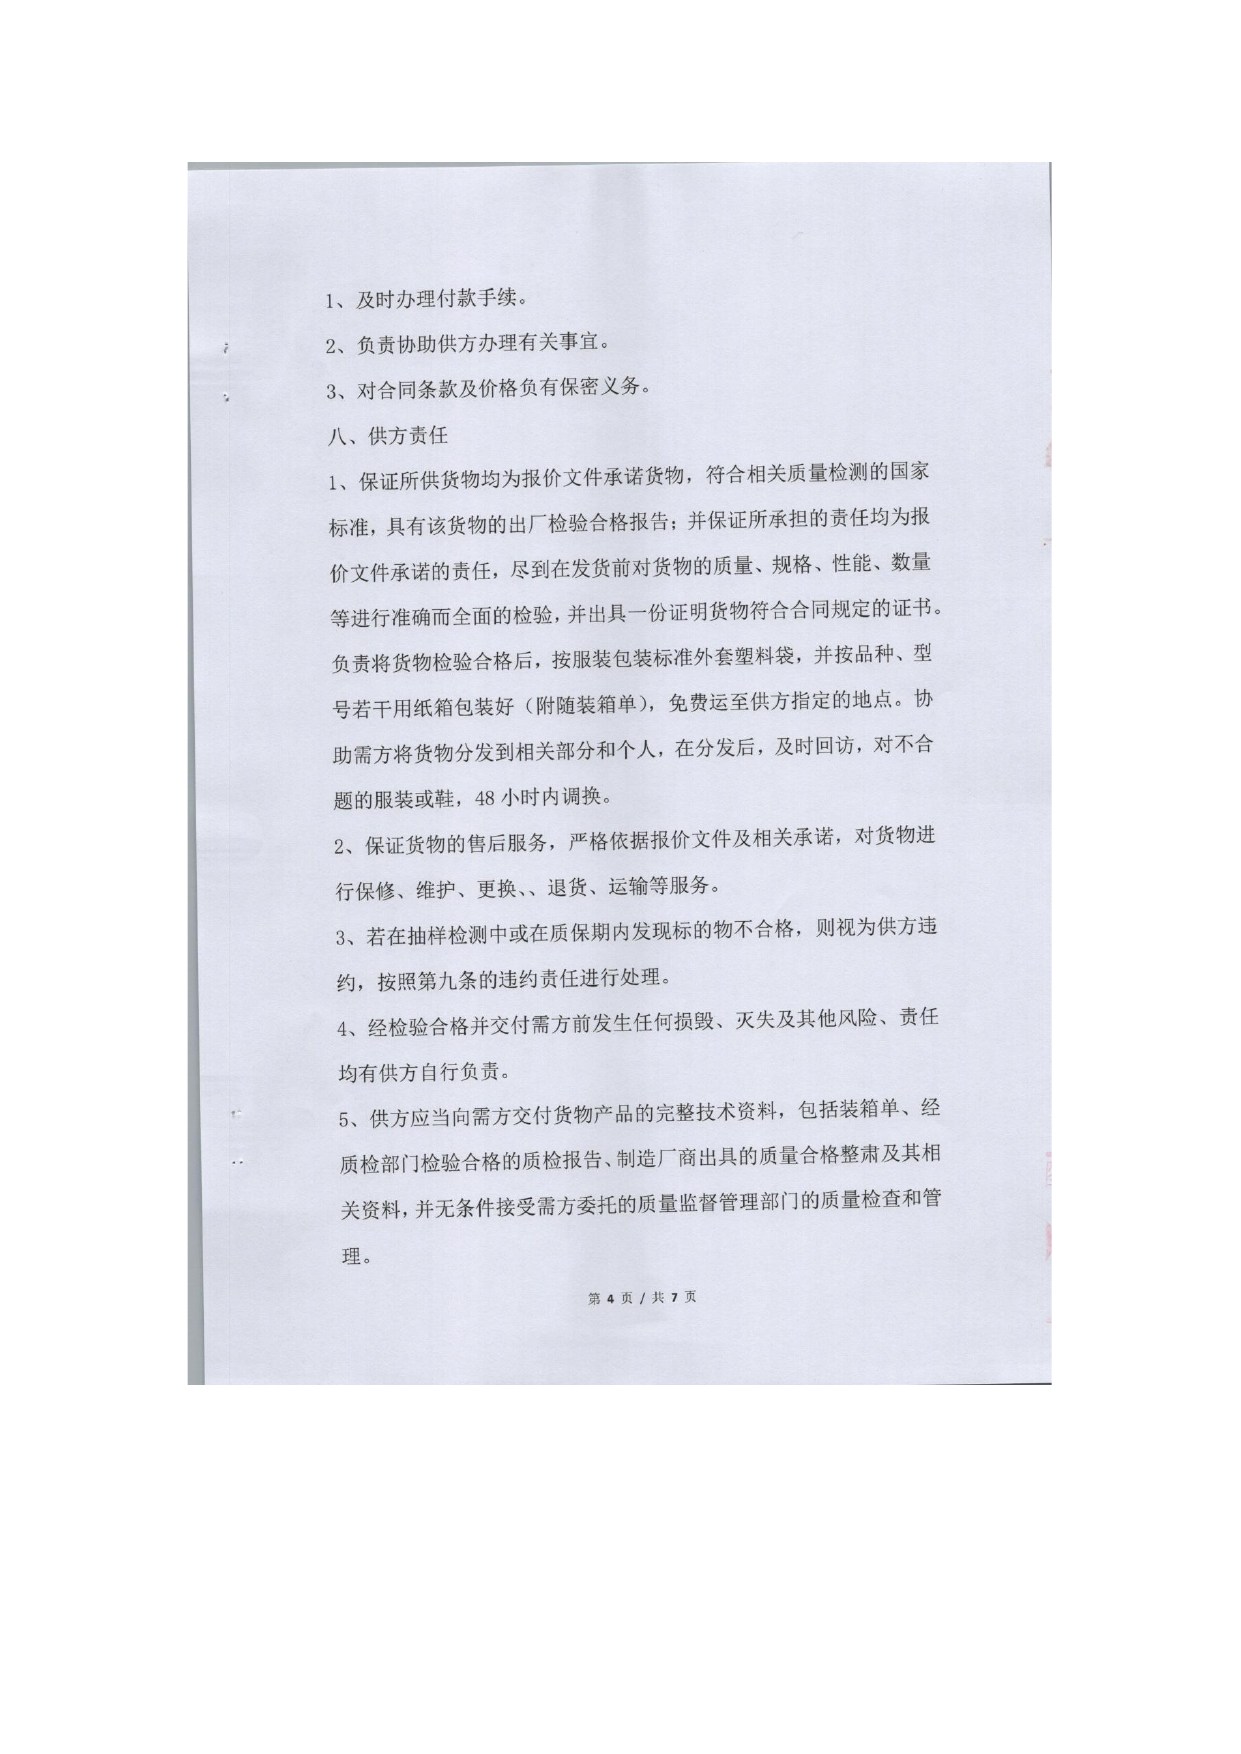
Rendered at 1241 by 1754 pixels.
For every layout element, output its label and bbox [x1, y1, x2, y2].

picture [187, 162, 1052, 1385]
